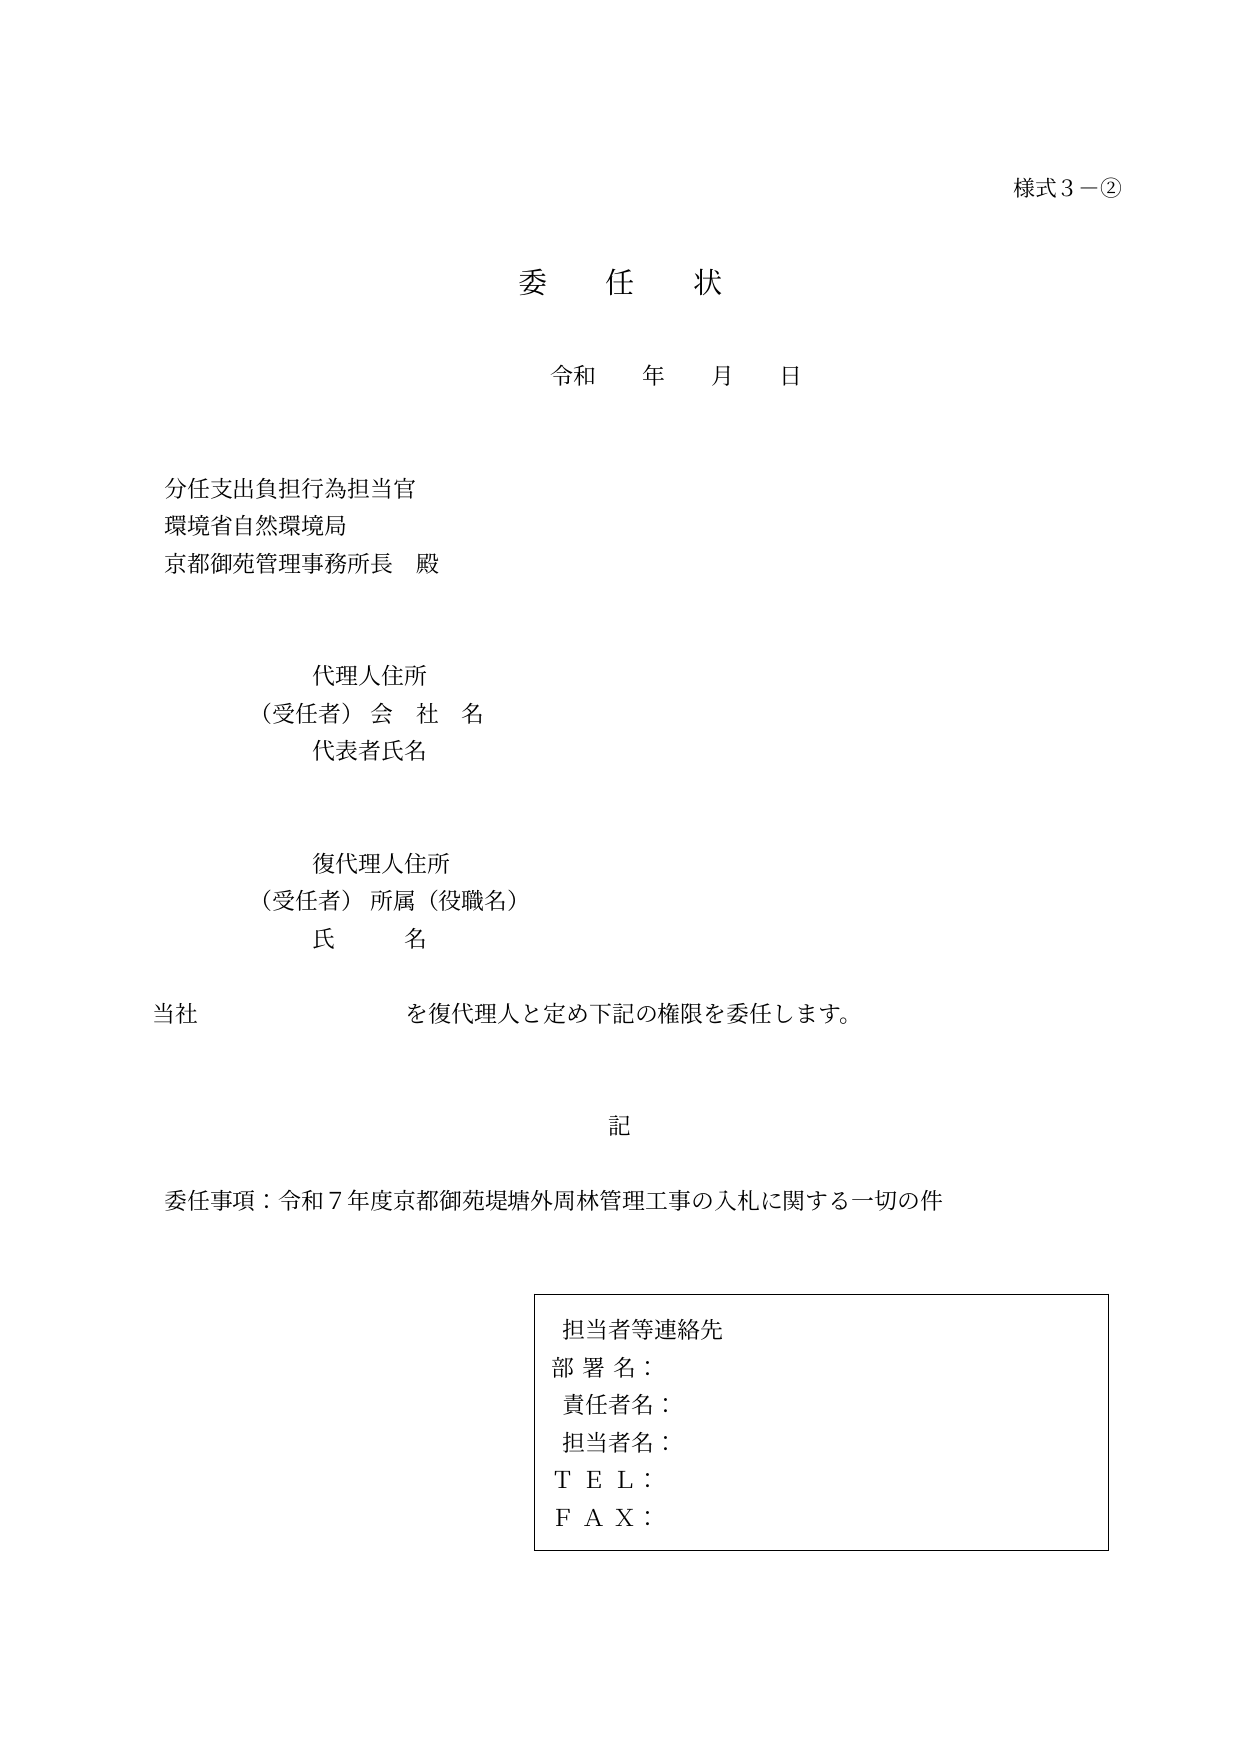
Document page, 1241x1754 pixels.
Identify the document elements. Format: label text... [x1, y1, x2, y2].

text 代理人住所 [118, 656, 1122, 693]
text 復代理人住所 [118, 843, 1122, 881]
text 委 任 状 [118, 243, 1122, 318]
text （受任者） 所属（役職名） [118, 881, 1122, 918]
text （受任者） 会 社 名 [118, 693, 1122, 731]
text 氏 名 [118, 918, 1122, 956]
text 当社 を復代理人と定め下記の権限を委任します。 [118, 993, 1122, 1031]
text 京都御苑管理事務所長 殿 [118, 543, 1122, 581]
text 代表者氏名 [118, 731, 1122, 768]
text 委任事項：令和７年度京都御苑堤塘外周林管理工事の入札に関する一切の件 [118, 1181, 1122, 1218]
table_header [535, 1295, 1108, 1550]
text 様式３－② [118, 168, 1122, 206]
text 令和 年 月 日 [118, 356, 1122, 393]
text 分任支出負担行為担当官 [118, 468, 1122, 506]
text 記 [118, 1106, 1122, 1143]
text 環境省自然環境局 [118, 506, 1122, 543]
